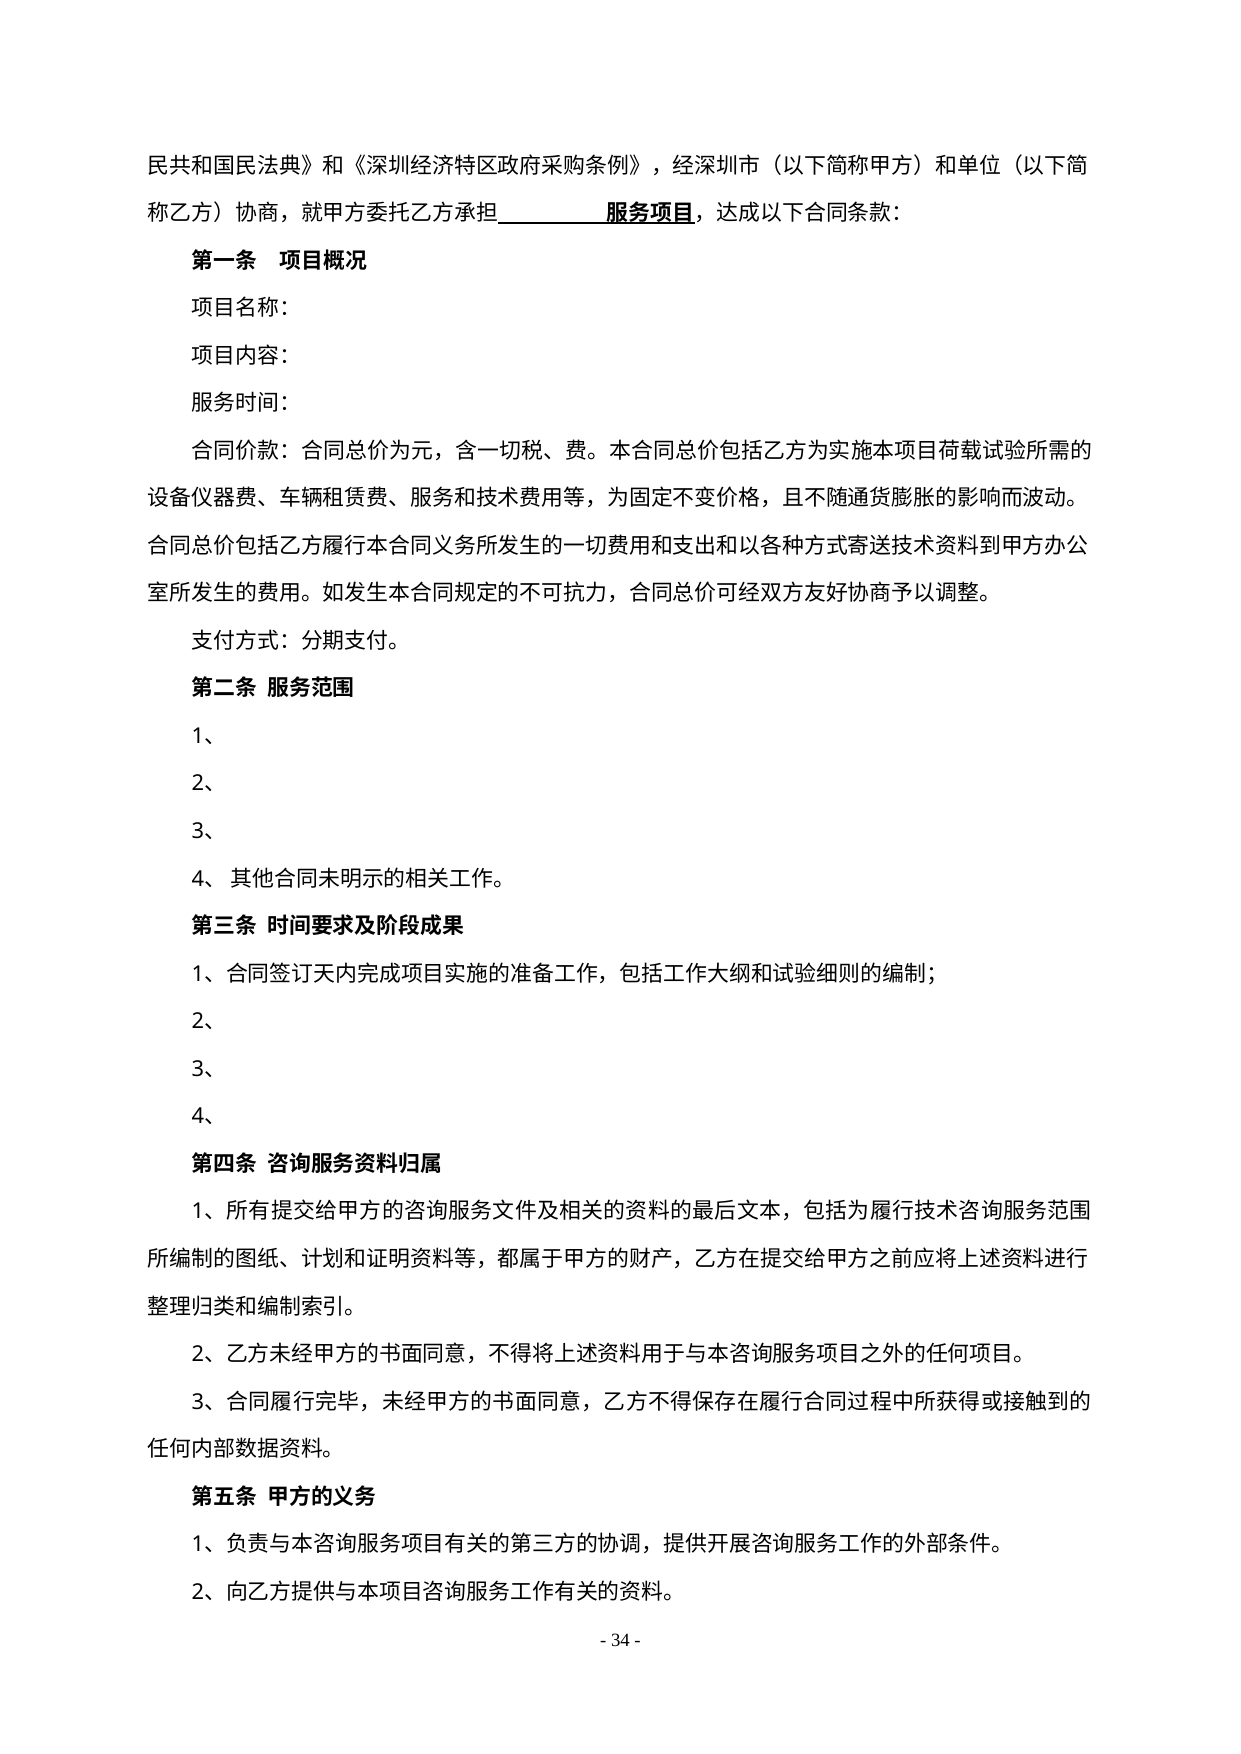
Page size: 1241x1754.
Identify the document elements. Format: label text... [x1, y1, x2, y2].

text 2、 [148, 1003, 1092, 1035]
text 3、合同履行完毕，未经甲方的书面同意，乙方不得保存在履行合同过程中所获得或接触到的任何内部数据资料。 [148, 1384, 1092, 1463]
text 第五条 甲方的义务 [148, 1479, 1092, 1511]
text 项目内容： [148, 338, 1092, 369]
text 支付方式：分期支付。 [148, 623, 1092, 654]
text 合同价款：合同总价为元，含一切税、费。本合同总价包括乙方为实施本项目荷载试验所需的设备仪器费、车辆租赁费、服务和技术费用等，为固定不变价格，且不随通货膨胀的影响而波动。合同总价包括乙方履行本合同义务所发生的一切费用和支出和以各种方式寄送技术资料到甲方办公室所发生的费用。如发生本合同规定的不可抗力，合同总价可经双方友好协商予以调整。 [148, 433, 1092, 607]
text 第三条 时间要求及阶段成果 [148, 908, 1092, 940]
text 第一条 项目概况 [148, 243, 1092, 274]
text 1、所有提交给甲方的咨询服务文件及相关的资料的最后文本，包括为履行技术咨询服务范围所编制的图纸、计划和证明资料等，都属于甲方的财产，乙方在提交给甲方之前应将上述资料进行整理归类和编制索引。 [148, 1193, 1092, 1320]
text 1、负责与本咨询服务项目有关的第三方的协调，提供开展咨询服务工作的外部条件。 [148, 1526, 1092, 1558]
text 第四条 咨询服务资料归属 [148, 1146, 1092, 1178]
text 2、 [148, 765, 1092, 797]
text 1、 [148, 718, 1092, 749]
text 1、合同签订天内完成项目实施的准备工作，包括工作大纲和试验细则的编制； [148, 956, 1092, 987]
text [148, 148, 1092, 227]
text 2、乙方未经甲方的书面同意，不得将上述资料用于与本咨询服务项目之外的任何项目。 [148, 1336, 1092, 1368]
text 第二条 服务范围 [148, 670, 1092, 702]
text 3、 [148, 1051, 1092, 1083]
text 2、向乙方提供与本项目咨询服务工作有关的资料。 [148, 1574, 1092, 1606]
text 项目名称： [148, 290, 1092, 322]
text 服务时间： [148, 385, 1092, 417]
text 4、 其他合同未明示的相关工作。 [148, 861, 1092, 892]
text 3、 [148, 813, 1092, 845]
text 4、 [148, 1098, 1092, 1130]
